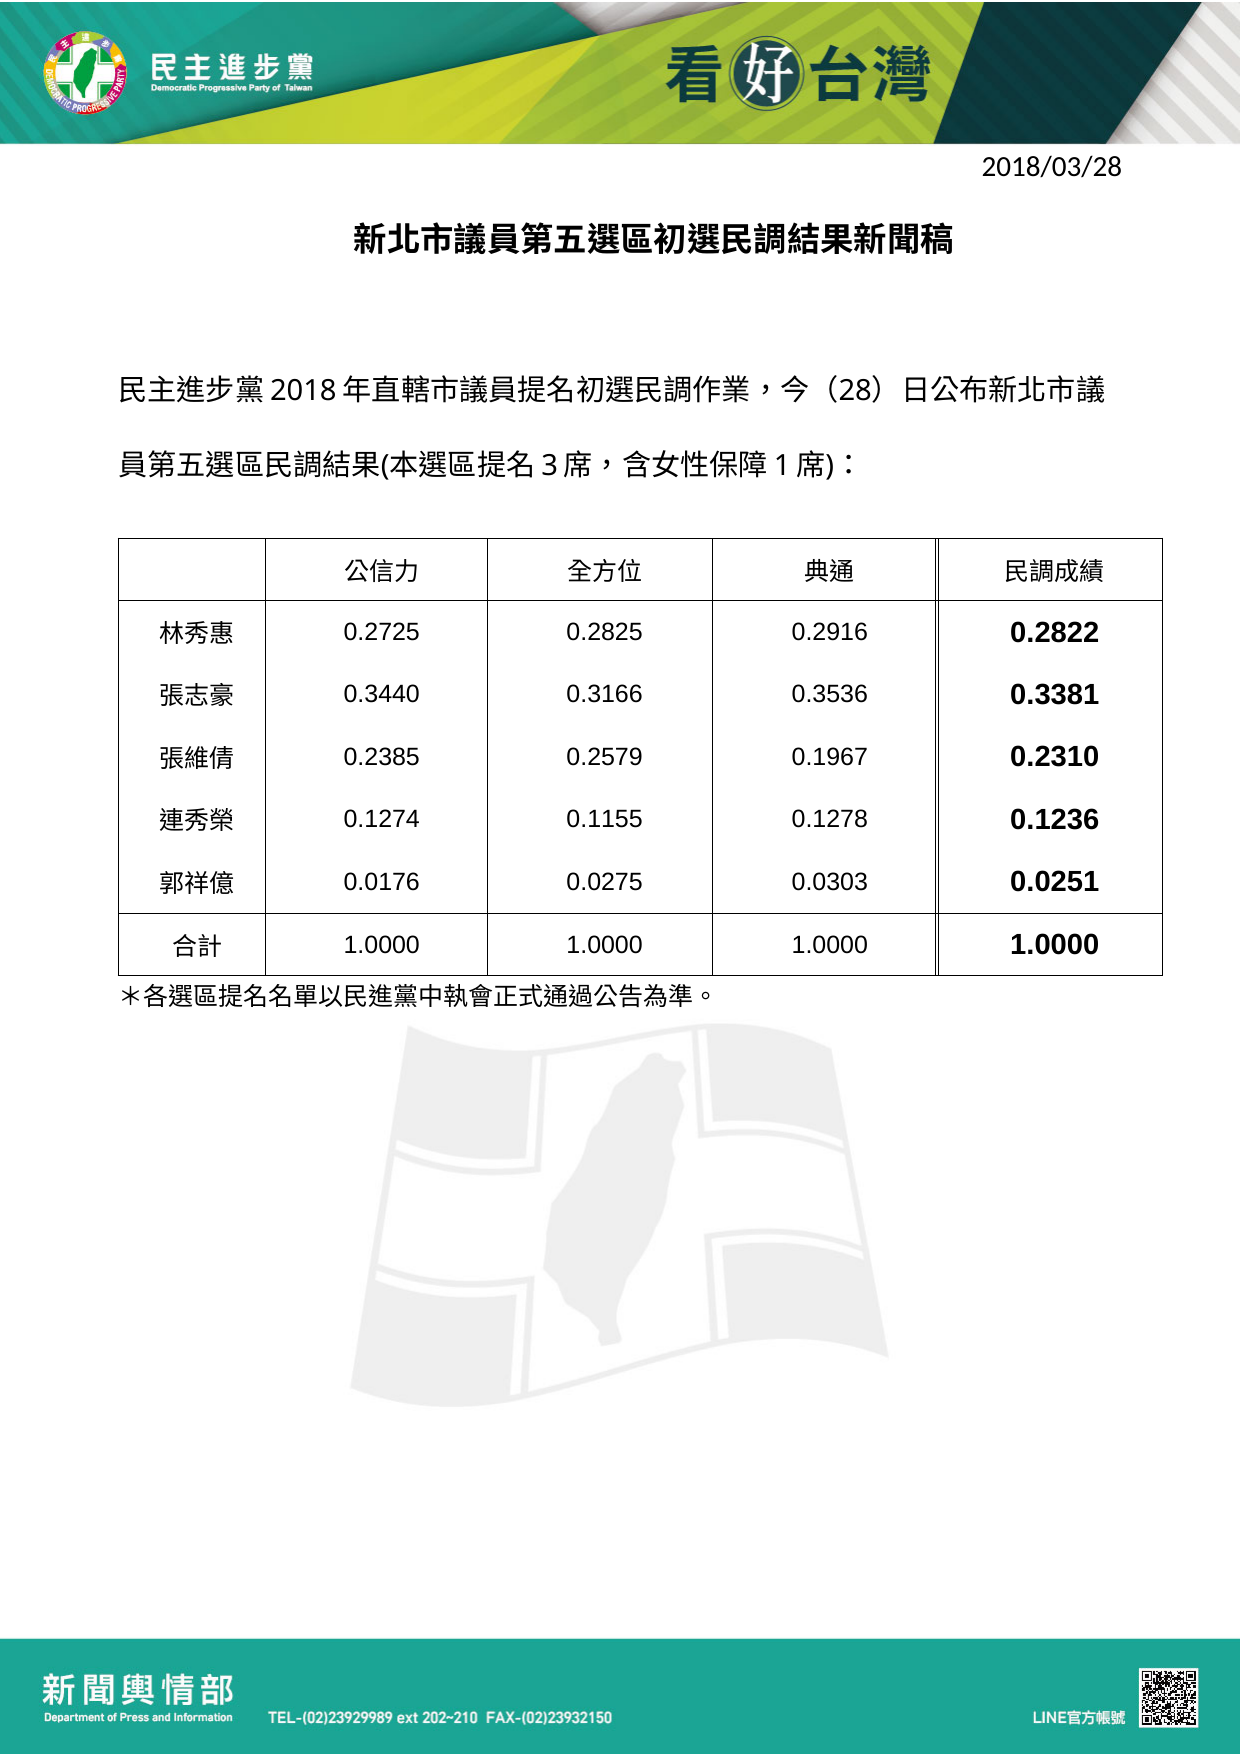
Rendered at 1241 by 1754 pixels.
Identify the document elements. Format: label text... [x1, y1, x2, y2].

table_cell 合計 [119, 914, 265, 975]
table_cell 1.0000 [488, 914, 712, 975]
table_cell 0.3381 [939, 663, 1162, 725]
text 新北市議員第五選區初選民調結果新聞稿 [118, 200, 1122, 275]
table_cell 0.2310 [939, 725, 1162, 787]
table_header 全方位 [488, 539, 712, 600]
table_cell 0.3536 [713, 663, 935, 725]
table_cell 0.2916 [713, 601, 935, 662]
table_cell 0.2725 [266, 601, 487, 662]
table_cell 1.0000 [939, 914, 1162, 975]
table_cell 0.2385 [266, 725, 487, 787]
table_cell 1.0000 [713, 914, 935, 975]
table_cell 0.0303 [713, 850, 935, 912]
table_cell 0.0275 [488, 850, 712, 912]
table_cell 張維倩 [119, 725, 265, 787]
table_cell 0.3166 [488, 663, 712, 725]
table_cell 0.1155 [488, 788, 712, 850]
table_cell 0.2579 [488, 725, 712, 787]
table_cell 0.1274 [266, 788, 487, 850]
table_cell 1.0000 [266, 914, 487, 975]
table_cell 0.3440 [266, 663, 487, 725]
table_cell 0.2822 [939, 601, 1162, 662]
table_cell 0.1967 [713, 725, 935, 787]
table_cell 0.0176 [266, 850, 487, 912]
table_cell 連秀榮 [119, 788, 265, 850]
table_header 民調成績 [939, 539, 1162, 600]
table_cell 0.1236 [939, 788, 1162, 850]
table_header [119, 539, 265, 600]
table_cell 0.1278 [713, 788, 935, 850]
table_cell 張志豪 [119, 663, 265, 725]
table_cell 0.0251 [939, 850, 1162, 912]
table_cell 0.2825 [488, 601, 712, 662]
text ＊各選區提名名單以民進黨中執會正式通過公告為準。 [118, 976, 1132, 1013]
table_header 公信力 [266, 539, 487, 600]
text 民主進步黨2018年直轄市議員提名初選民調作業，今（28）日公布新北市議員第五選區民調結果(本選區提名3席，含女性保障1席)： [118, 350, 1132, 500]
table_header 典通 [713, 539, 935, 600]
picture [0, 2, 1240, 1754]
table_cell 郭祥億 [119, 850, 265, 912]
table_cell 林秀惠 [119, 601, 265, 662]
